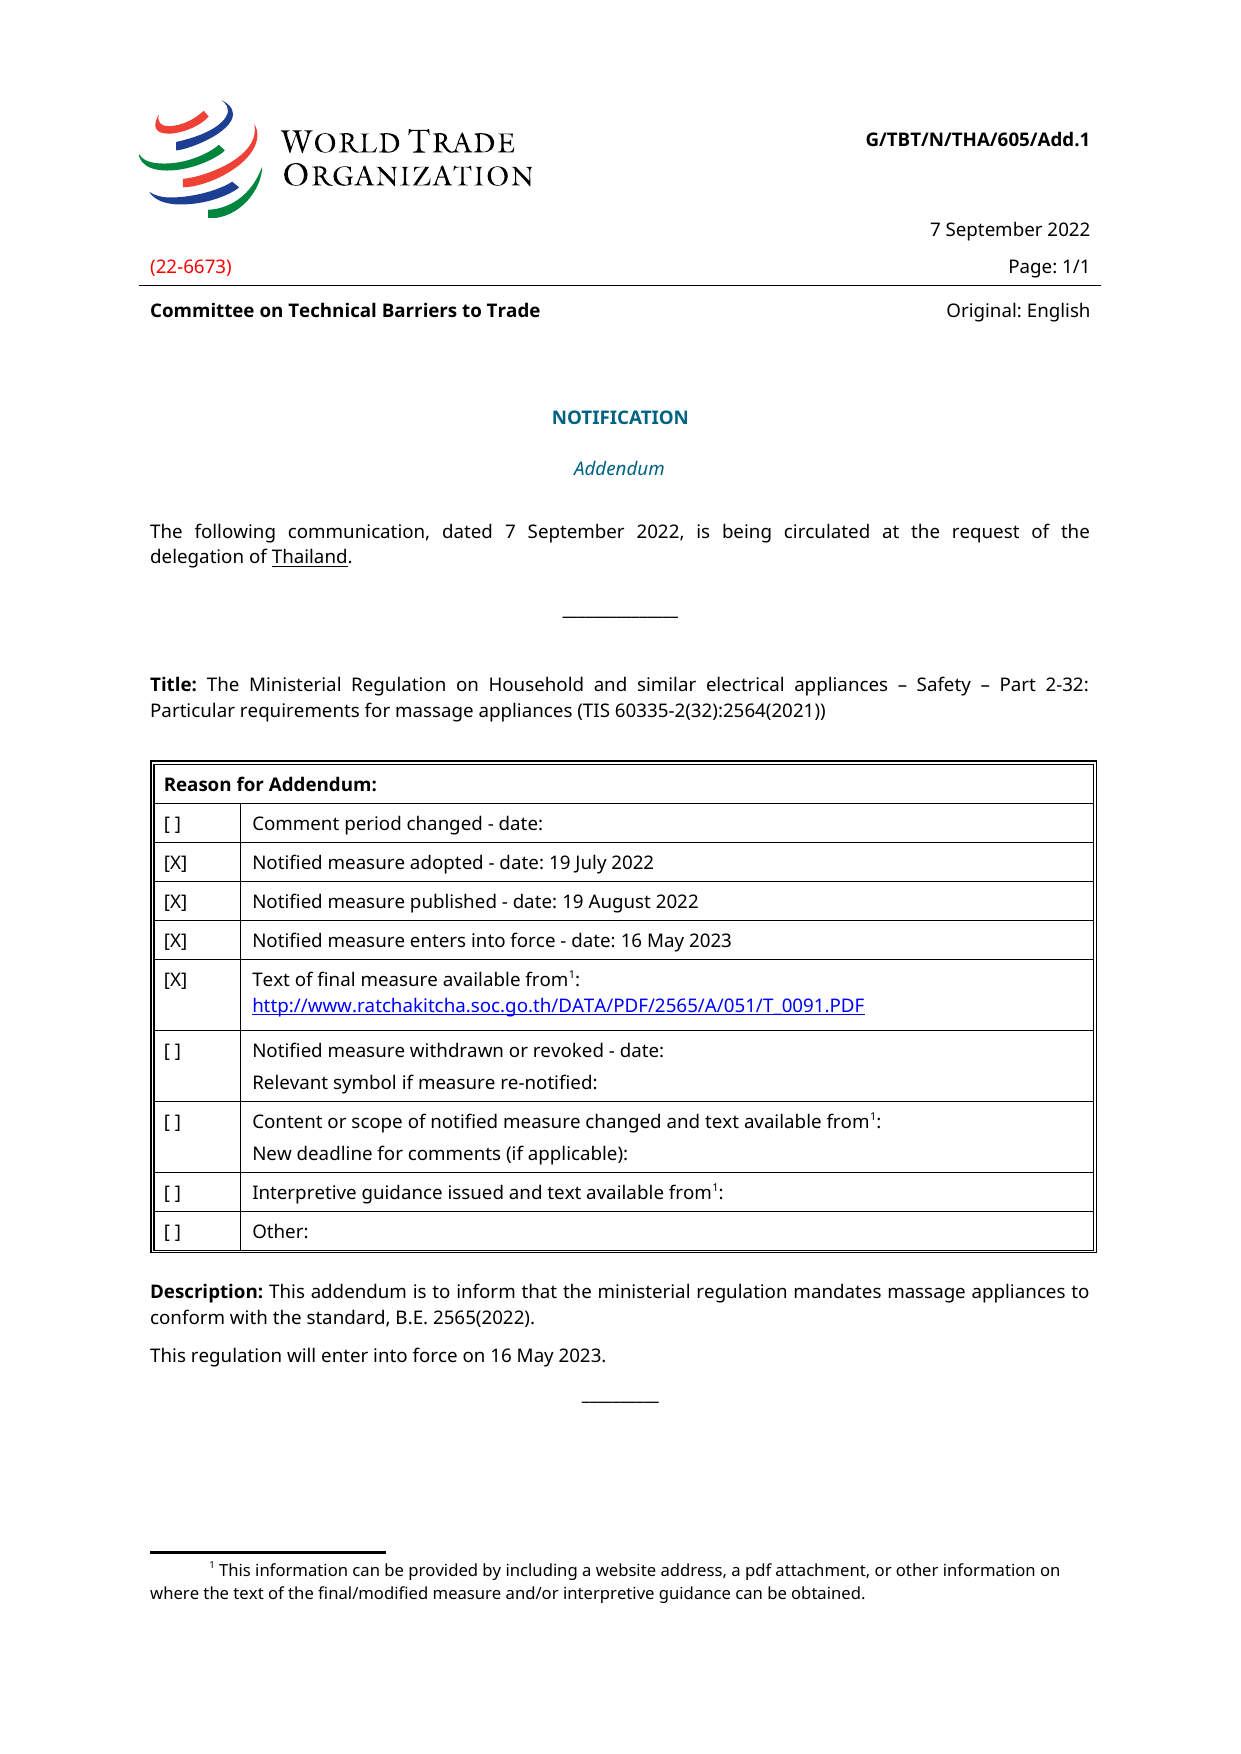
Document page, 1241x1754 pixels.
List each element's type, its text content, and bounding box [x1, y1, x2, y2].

table_cell [ ] [155, 1102, 240, 1172]
table_cell Text of final measure available from: http://www.ratchakitcha.soc.go.th/DATA/PDF/2565/A/051/T_0091.PDF [241, 960, 1093, 1030]
table_cell Interpretive guidance issued and text available from1: [241, 1173, 1093, 1211]
table_cell Content or scope of notified measure changed and text available from1: New deadline for comments (if applicable): [241, 1102, 1093, 1172]
text This regulation will enter into force on 16 May 2023. [150, 1342, 1090, 1368]
table_cell Other: [241, 1212, 1093, 1250]
text The following communication, dated 7 September 2022, is being circulated at the request of the delegation of Thailand. [150, 518, 1090, 569]
table_cell [X] [155, 882, 240, 920]
text Title: The Ministerial Regulation on Household and similar electrical appliances – Safety – Part 2-32: Particular requirements for massage appliances (TIS 60335-2(32):2564(2021)) [150, 671, 1090, 722]
table_cell Notified measure adopted - date: 19 July 2022 [241, 843, 1093, 881]
table_cell [X] [155, 960, 240, 1030]
table_cell [ ] [155, 804, 240, 842]
table_header Reason for Addendum: [155, 765, 1093, 803]
table_cell [ ] [155, 1173, 240, 1211]
table_cell [ ] [155, 1212, 240, 1250]
table_cell Comment period changed - date: [241, 804, 1093, 842]
table_cell Notified measure withdrawn or revoked - date: Relevant symbol if measure re-notified: [241, 1031, 1093, 1101]
table_cell [X] [155, 921, 240, 959]
table_cell Notified measure enters into force - date: 16 May 2023 [241, 921, 1093, 959]
title NOTIFICATION [150, 405, 1090, 430]
text __________ [150, 1380, 1090, 1406]
title Addendum [150, 455, 1090, 481]
table_cell Notified measure published - date: 19 August 2022 [241, 882, 1093, 920]
text _______________ [150, 595, 1090, 620]
text Description: This addendum is to inform that the ministerial regulation mandates massage appliances to conform with the standard, B.E. 2565(2022). [150, 1279, 1090, 1330]
table_cell [ ] [155, 1031, 240, 1101]
table_cell [X] [155, 843, 240, 881]
